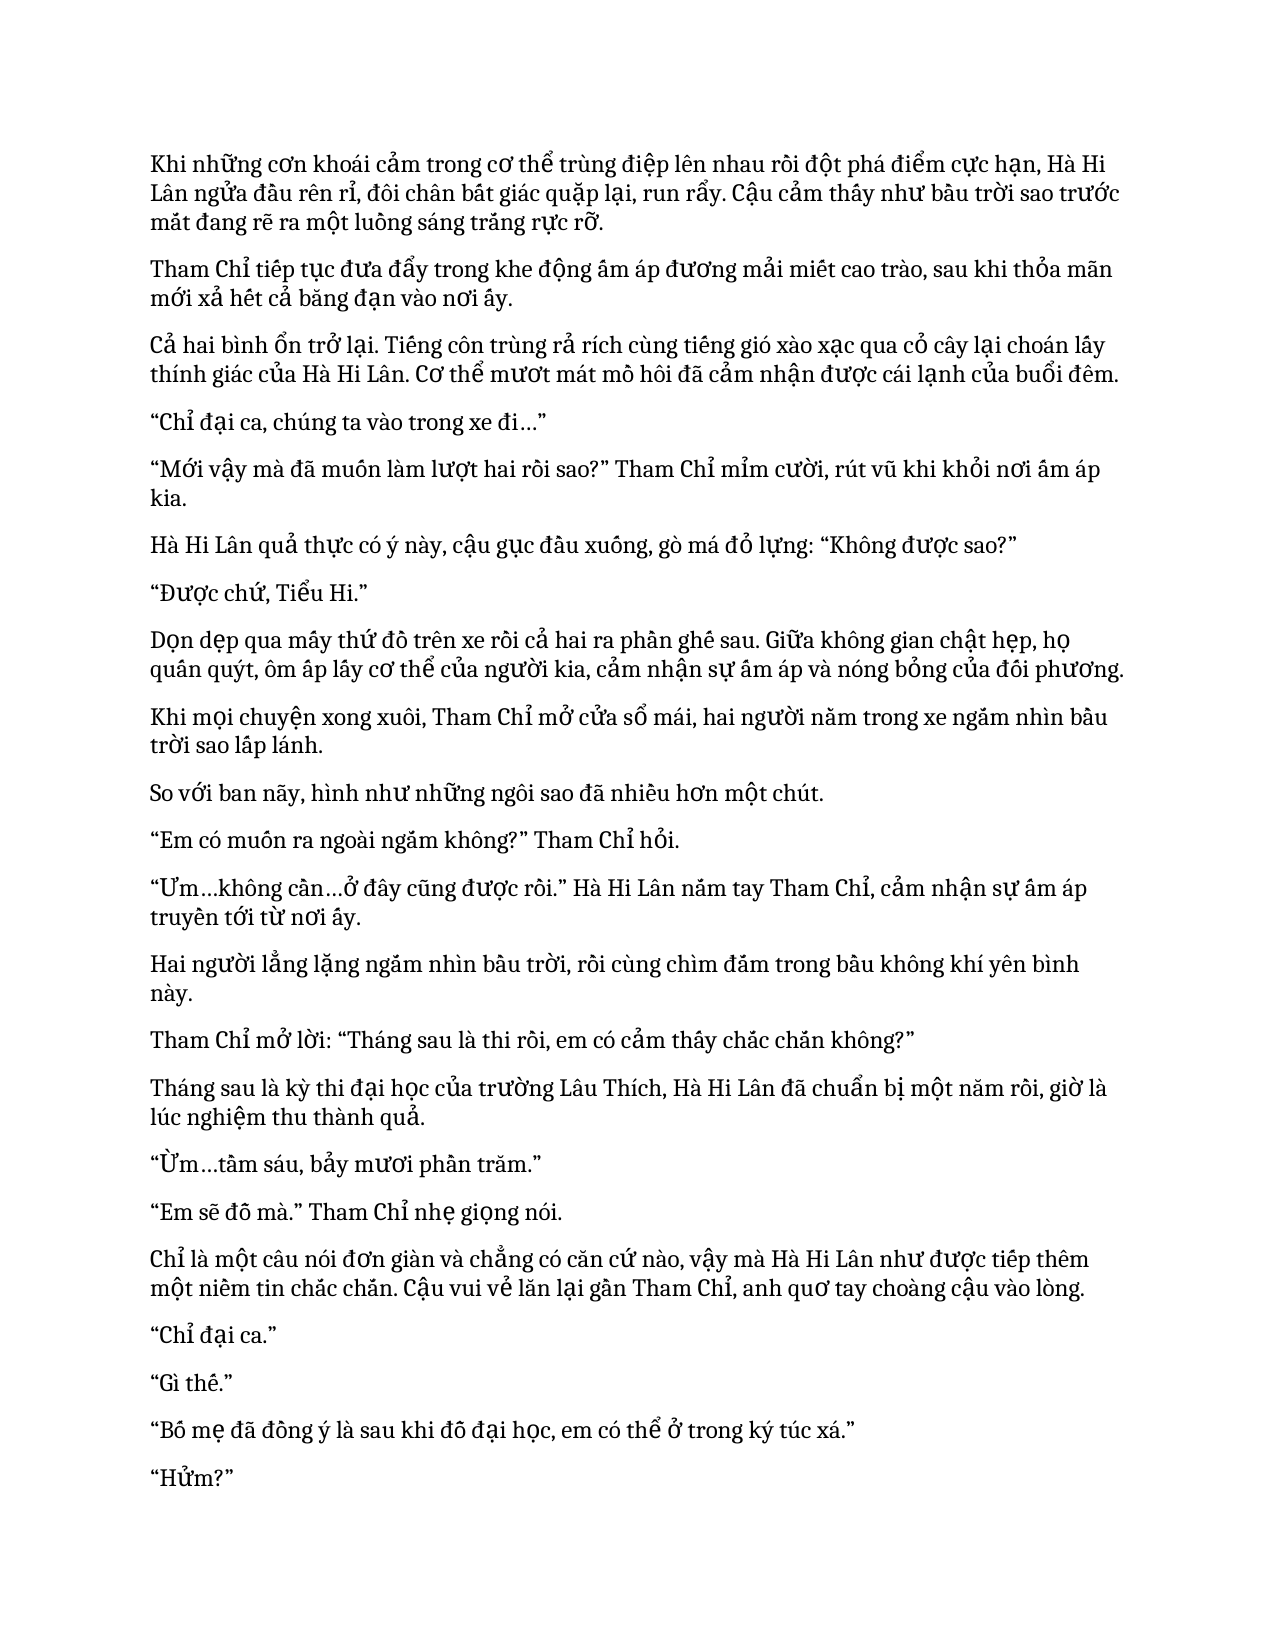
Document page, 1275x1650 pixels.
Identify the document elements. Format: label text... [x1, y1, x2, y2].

text Cả hai bình ổn trở lại. Tiếng côn trùng rả rích cùng tiếng gió xào xạc qua cỏ cây lại choán lấy thính giác của Hà Hi Lân. Cơ thể mươt mát mồ hôi đã cảm nhận được cái lạnh của buổi đêm. [150, 331, 1125, 389]
text So với ban nãy, hình như những ngôi sao đã nhiều hơn một chút. [150, 779, 1125, 807]
text “Ưm…không cần…ở đây cũng được rồi.” Hà Hi Lân nắm tay Tham Chỉ, cảm nhận sự ấm áp truyền tới từ nơi ấy. [150, 874, 1125, 931]
text Tháng sau là kỳ thi đại học của trường Lâu Thích, Hà Hi Lân đã chuẩn bị một năm rồi, giờ là lúc nghiệm thu thành quả. [150, 1074, 1125, 1131]
text “Hửm?” [150, 1464, 1125, 1492]
text “Em sẽ đỗ mà.” Tham Chỉ nhẹ giọng nói. [150, 1197, 1125, 1226]
text Hai người lẳng lặng ngắm nhìn bầu trời, rồi cùng chìm đắm trong bầu không khí yên bình này. [150, 950, 1125, 1007]
text “Bố mẹ đã đồng ý là sau khi đỗ đại học, em có thể ở trong ký túc xá.” [150, 1416, 1125, 1445]
text Chỉ là một câu nói đơn giàn và chẳng có căn cứ nào, vậy mà Hà Hi Lân như được tiếp thêm một niềm tin chắc chắn. Cậu vui vẻ lăn lại gần Tham Chỉ, anh quơ tay choàng cậu vào lòng. [150, 1245, 1125, 1302]
text “Em có muốn ra ngoài ngắm không?” Tham Chỉ hỏi. [150, 826, 1125, 855]
text “Được chứ, Tiểu Hi.” [150, 579, 1125, 607]
text “Gì thế.” [150, 1369, 1125, 1397]
text Hà Hi Lân quả thực có ý này, cậu gục đầu xuống, gò má đỏ lựng: “Không được sao?” [150, 531, 1125, 560]
text Tham Chỉ mở lời: “Tháng sau là thi rồi, em có cảm thấy chắc chắn không?” [150, 1026, 1125, 1055]
text Khi những cơn khoái cảm trong cơ thể trùng điệp lên nhau rồi đột phá điểm cực hạn, Hà Hi Lân ngửa đầu rên rỉ, đôi chân bất giác quặp lại, run rẩy. Cậu cảm thấy như bầu trời sao trước mắt đang rẽ ra một luồng sáng trắng rực rỡ. [150, 150, 1125, 236]
text “Mới vậy mà đã muốn làm lượt hai rồi sao?” Tham Chỉ mỉm cười, rút vũ khi khỏi nơi ấm áp kia. [150, 455, 1125, 512]
text Dọn dẹp qua mấy thứ đồ trên xe rồi cả hai ra phần ghế sau. Giữa không gian chật hẹp, họ quấn quýt, ôm ấp lấy cơ thể của người kia, cảm nhận sự ấm áp và nóng bỏng của đối phương. [150, 626, 1125, 684]
text Tham Chỉ tiếp tục đưa đẩy trong khe động ấm áp đương mải miết cao trào, sau khi thỏa mãn mới xả hết cả băng đạn vào nơi ấy. [150, 255, 1125, 312]
text “Ừm…tầm sáu, bảy mươi phần trăm.” [150, 1150, 1125, 1179]
text Khi mọi chuyện xong xuôi, Tham Chỉ mở cửa sổ mái, hai người nằm trong xe ngắm nhìn bầu trời sao lấp lánh. [150, 702, 1125, 760]
text “Chỉ đại ca.” [150, 1321, 1125, 1350]
text “Chỉ đại ca, chúng ta vào trong xe đi…” [150, 407, 1125, 436]
